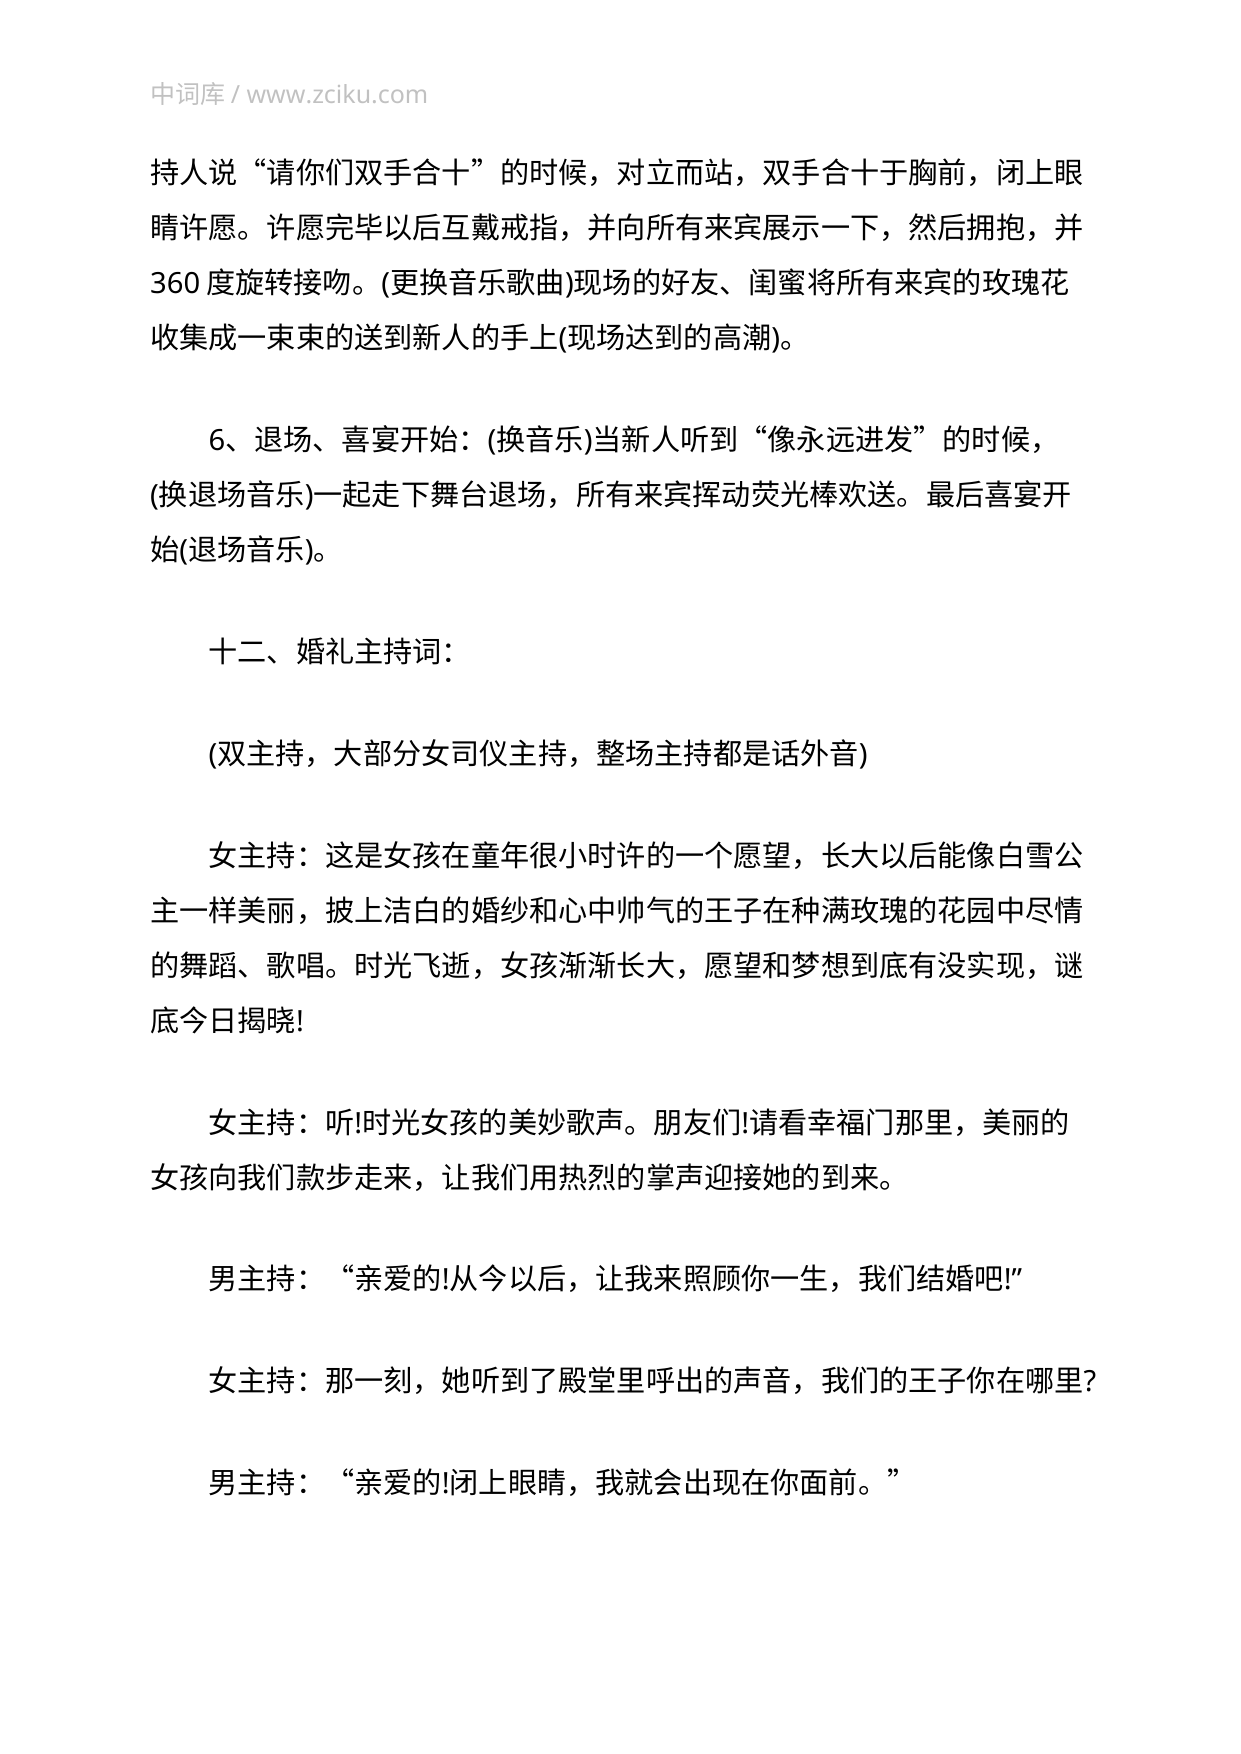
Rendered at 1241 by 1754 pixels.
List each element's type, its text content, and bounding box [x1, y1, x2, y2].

text (双主持，大部分女司仪主持，整场主持都是话外音) [150, 731, 1090, 773]
text 6、退场、喜宴开始：(换音乐)当新人听到“像永远进发”的时候，(换退场音乐)一起走下舞台退场，所有来宾挥动荧光棒欢送。最后喜宴开始(退场音乐)。 [150, 417, 1090, 569]
text 男主持：“亲爱的!从今以后，让我来照顾你一生，我们结婚吧!” [150, 1256, 1090, 1298]
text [150, 150, 1090, 357]
text 女主持：那一刻，她听到了殿堂里呼出的声音，我们的王子你在哪里? [150, 1358, 1090, 1400]
text 女主持：这是女孩在童年很小时许的一个愿望，长大以后能像白雪公主一样美丽，披上洁白的婚纱和心中帅气的王子在种满玫瑰的花园中尽情的舞蹈、歌唱。时光飞逝，女孩渐渐长大，愿望和梦想到底有没实现，谜底今日揭晓! [150, 832, 1090, 1039]
text 十二、婚礼主持词： [150, 629, 1090, 671]
text 男主持：“亲爱的!闭上眼睛，我就会出现在你面前。” [150, 1460, 1090, 1502]
text 女主持：听!时光女孩的美妙歌声。朋友们!请看幸福门那里，美丽的女孩向我们款步走来，让我们用热烈的掌声迎接她的到来。 [150, 1099, 1090, 1196]
